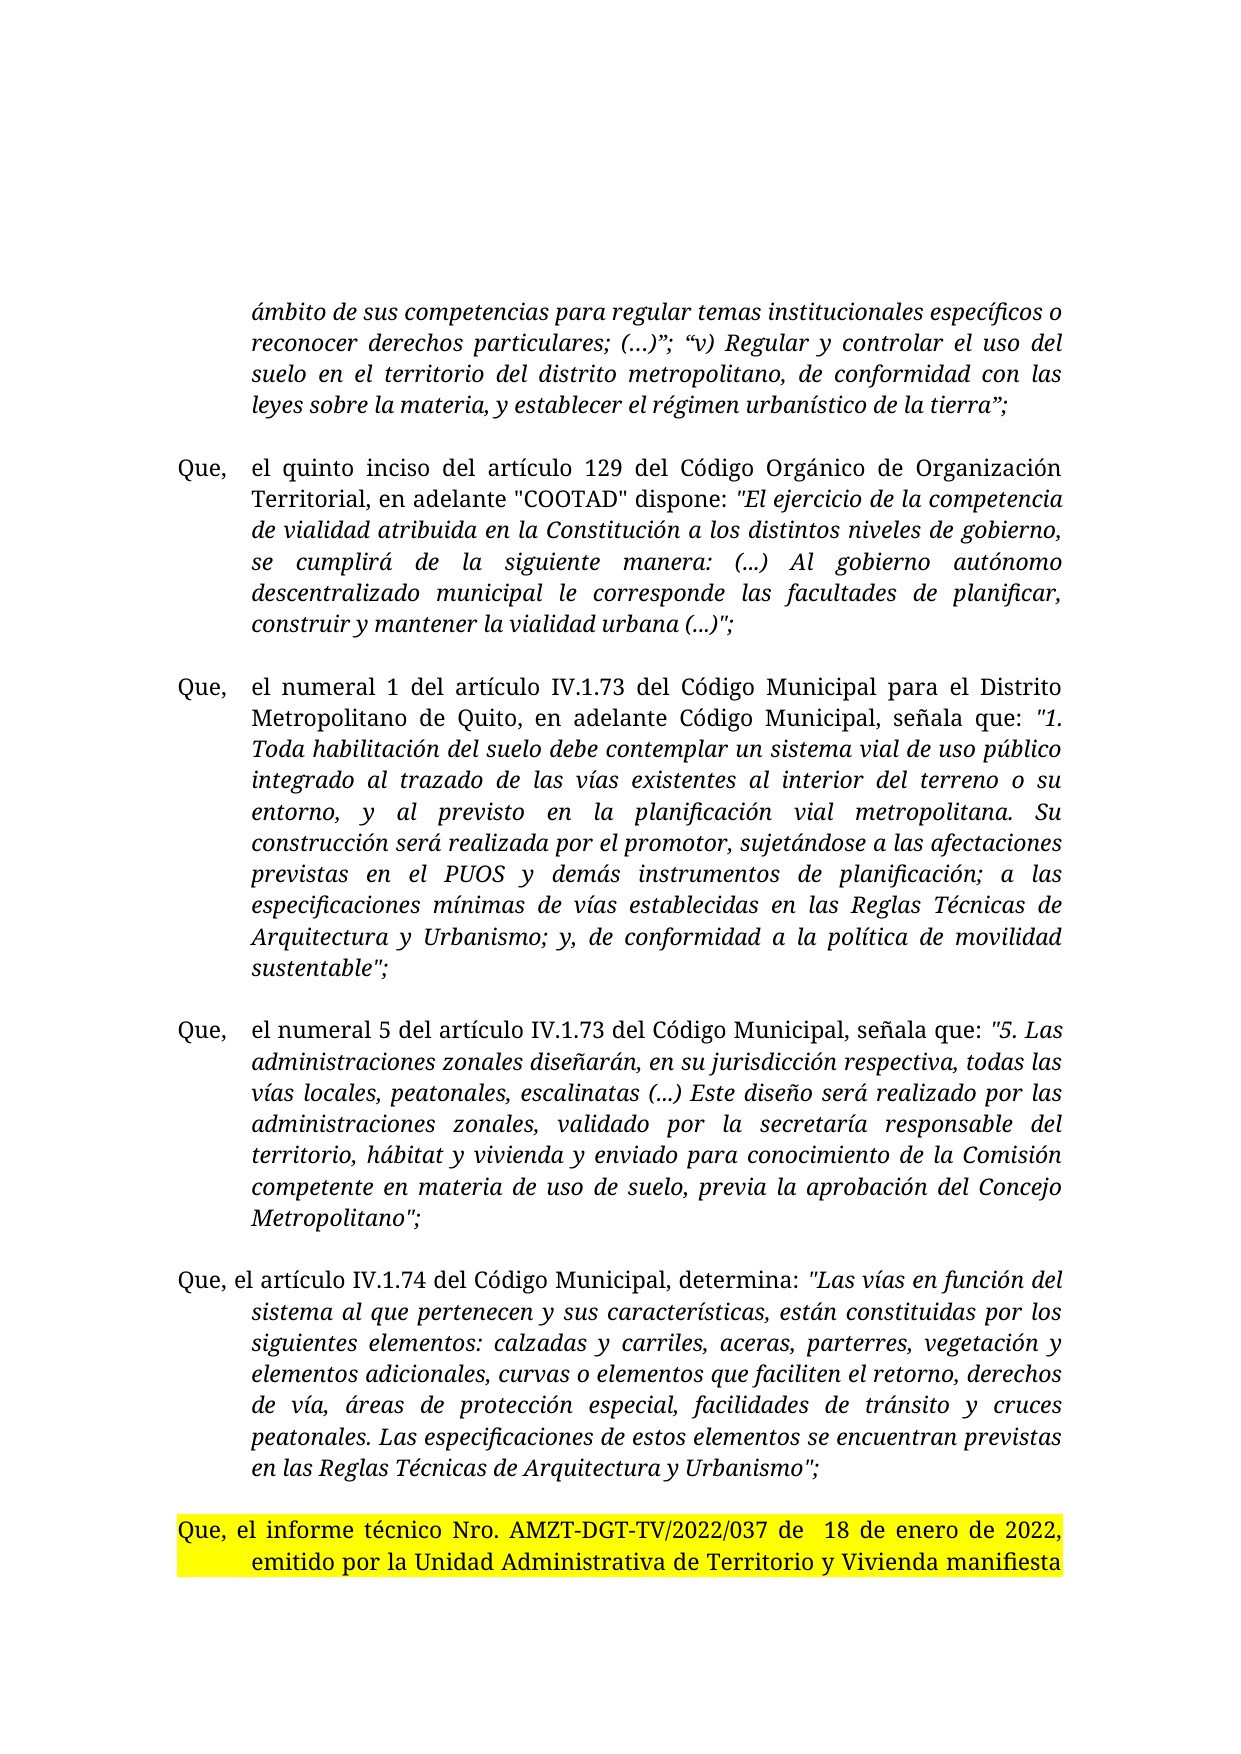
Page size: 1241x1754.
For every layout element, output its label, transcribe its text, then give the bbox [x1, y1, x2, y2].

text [177, 1514, 1063, 1577]
text Que, el artículo IV.1.74 del Código Municipal, determina: "Las vías en función del sistema al que pertenecen y sus características, están constituidas por los siguientes elementos: calzadas y carriles, aceras, parterres, vegetación y elementos adicionales, curvas o elementos que faciliten el retorno, derechos de vía, áreas de protección especial, facilidades de tránsito y cruces peatonales. Las especificaciones de estos elementos se encuentran previstas en las Reglas Técnicas de Arquitectura y Urbanismo"; [177, 1264, 1063, 1483]
text Que, el quinto inciso del artículo 129 del Código Orgánico de Organización Territorial, en adelante "COOTAD" dispone: "El ejercicio de la competencia de vialidad atribuida en la Constitución a los distintos niveles de gobierno, se cumplirá de la siguiente manera: (...) Al gobierno autónomo descentralizado municipal le corresponde las facultades de planificar, construir y mantener la vialidad urbana (...)"; [177, 452, 1063, 639]
text Que, el numeral 5 del artículo IV.1.73 del Código Municipal, señala que: "5. Las administraciones zonales diseñarán, en su jurisdicción respectiva, todas las vías locales, peatonales, escalinatas (...) Este diseño será realizado por las administraciones zonales, validado por la secretaría responsable del territorio, hábitat y vivienda y enviado para conocimiento de la Comisión competente en materia de uso de suelo, previa la aprobación del Concejo Metropolitano"; [177, 1014, 1063, 1233]
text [177, 295, 1063, 420]
text Que, el numeral 1 del artículo IV.1.73 del Código Municipal para el Distrito Metropolitano de Quito, en adelante Código Municipal, señala que: "1. Toda habilitación del suelo debe contemplar un sistema vial de uso público integrado al trazado de las vías existentes al interior del terreno o su entorno, y al previsto en la planificación vial metropolitana. Su construcción será realizada por el promotor, sujetándose a las afectaciones previstas en el PUOS y demás instrumentos de planificación; a las especificaciones mínimas de vías establecidas en las Reglas Técnicas de Arquitectura y Urbanismo; y, de conformidad a la política de movilidad sustentable"; [177, 670, 1063, 983]
